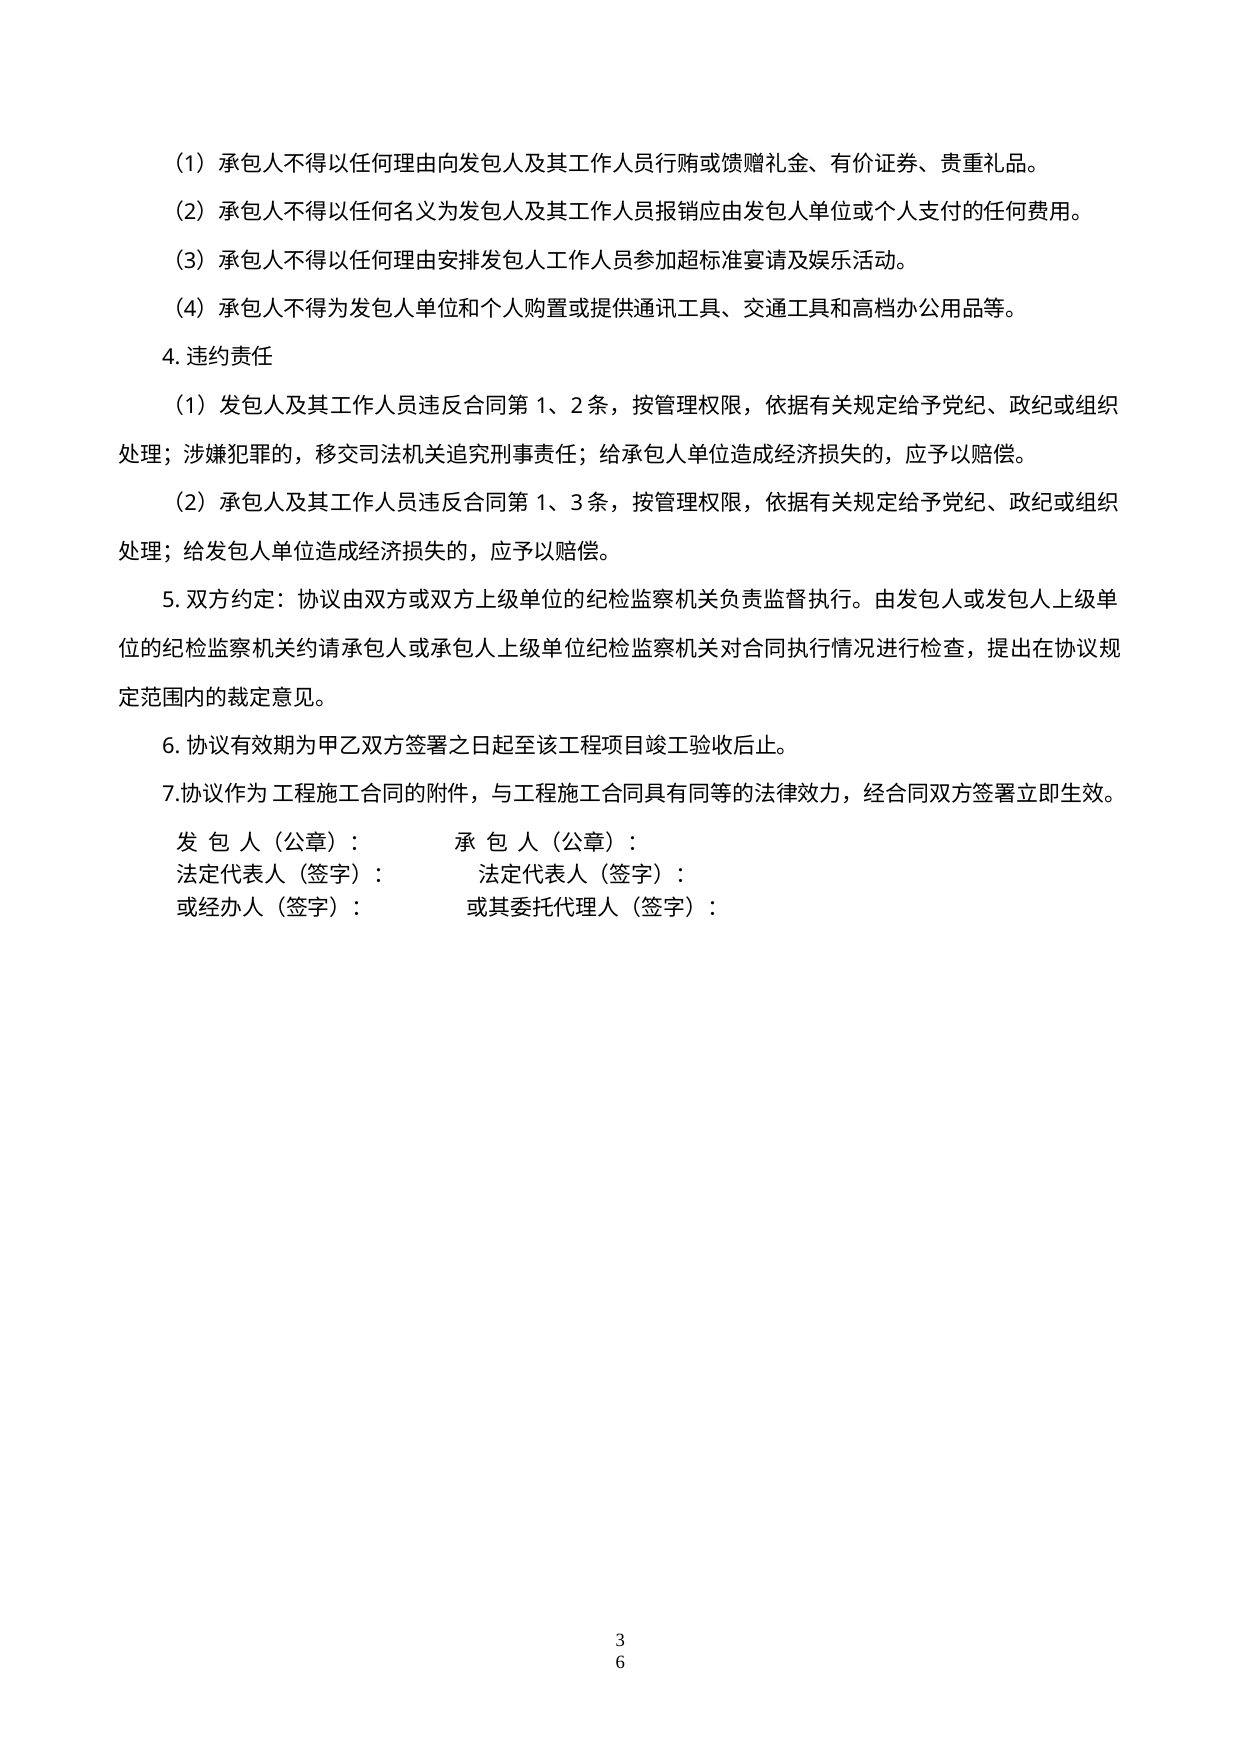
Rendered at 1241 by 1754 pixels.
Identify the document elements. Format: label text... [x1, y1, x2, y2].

text 或经办人（签字）： 或其委托代理人（签字）： [118, 889, 1122, 922]
text （4）承包人不得为发包人单位和个人购置或提供通讯工具、交通工具和高档办公用品等。 [118, 291, 1122, 323]
text 发 包 人（公章）： 承 包 人（公章）： [118, 824, 1122, 857]
text 7.协议作为 工程施工合同的附件，与工程施工合同具有同等的法律效力，经合同双方签署立即生效。 [118, 776, 1122, 808]
text 法定代表人（签字）： 法定代表人（签字）： [118, 857, 1122, 889]
text （2）承包人及其工作人员违反合同第1、3条，按管理权限，依据有关规定给予党纪、政纪或组织处理；给发包人单位造成经济损失的，应予以赔偿。 [118, 484, 1122, 566]
text （3）承包人不得以任何理由安排发包人工作人员参加超标准宴请及娱乐活动。 [118, 242, 1122, 275]
text （1）发包人及其工作人员违反合同第1、2条，按管理权限，依据有关规定给予党纪、政纪或组织处理；涉嫌犯罪的，移交司法机关追究刑事责任；给承包人单位造成经济损失的，应予以赔偿。 [118, 387, 1122, 469]
text 5. 双方约定：协议由双方或双方上级单位的纪检监察机关负责监督执行。由发包人或发包人上级单位的纪检监察机关约请承包人或承包人上级单位纪检监察机关对合同执行情况进行检查，提出在协议规定范围内的裁定意见。 [118, 582, 1122, 712]
text 4. 违约责任 [118, 339, 1122, 372]
text 6. 协议有效期为甲乙双方签署之日起至该工程项目竣工验收后止。 [118, 727, 1122, 760]
text （2）承包人不得以任何名义为发包人及其工作人员报销应由发包人单位或个人支付的任何费用。 [118, 194, 1122, 227]
text （1）承包人不得以任何理由向发包人及其工作人员行贿或馈赠礼金、有价证券、贵重礼品。 [118, 146, 1122, 178]
